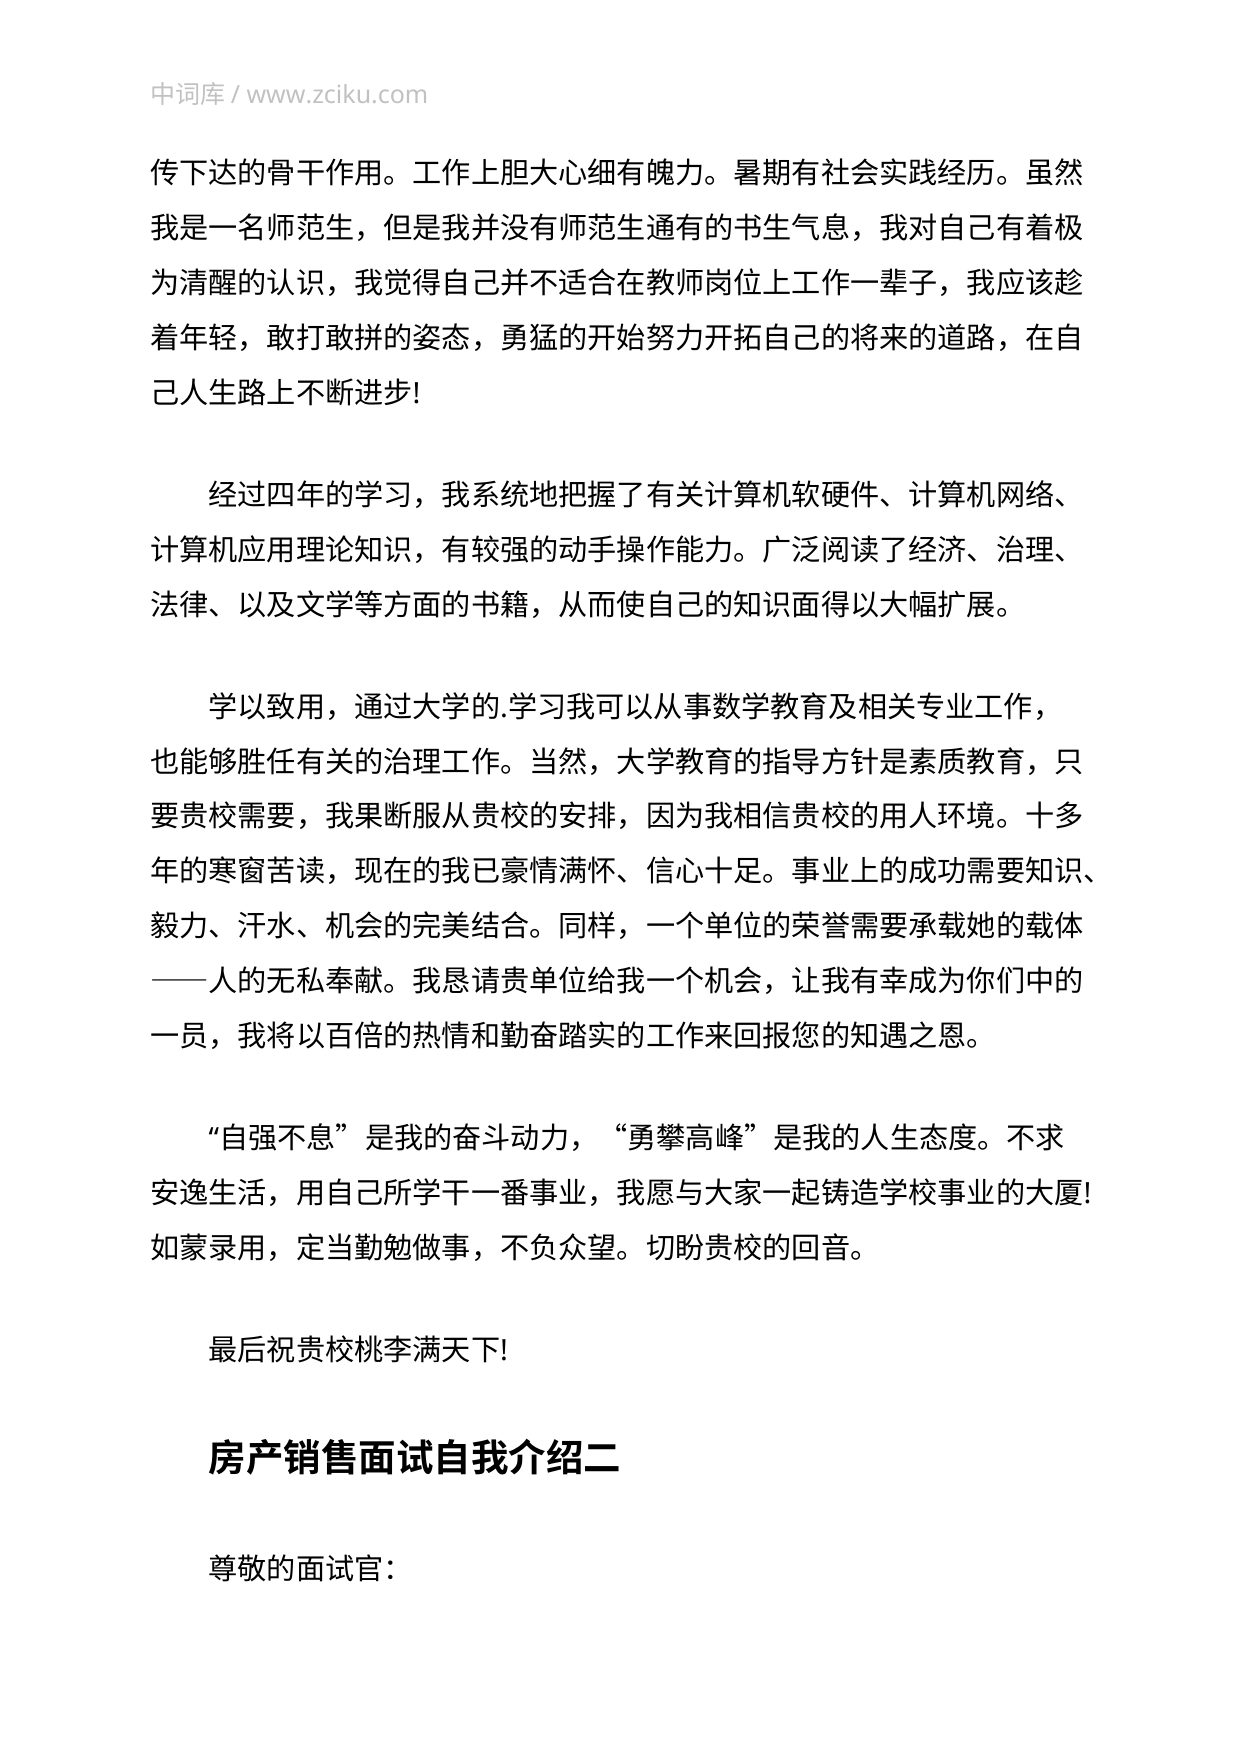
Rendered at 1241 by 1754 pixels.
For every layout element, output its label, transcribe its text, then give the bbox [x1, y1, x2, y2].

text 学以致用，通过大学的.学习我可以从事数学教育及相关专业工作，也能够胜任有关的治理工作。当然，大学教育的指导方针是素质教育，只要贵校需要，我果断服从贵校的安排，因为我相信贵校的用人环境。十多年的寒窗苦读，现在的我已豪情满怀、信心十足。事业上的成功需要知识、毅力、汗水、机会的完美结合。同样，一个单位的荣誉需要承载她的载体——人的无私奉献。我恳请贵单位给我一个机会，让我有幸成为你们中的一员，我将以百倍的热情和勤奋踏实的工作来回报您的知遇之恩。 [150, 683, 1090, 1055]
text 经过四年的学习，我系统地把握了有关计算机软硬件、计算机网络、计算机应用理论知识，有较强的动手操作能力。广泛阅读了经济、治理、法律、以及文学等方面的书籍，从而使自己的知识面得以大幅扩展。 [150, 472, 1090, 624]
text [150, 150, 1090, 412]
text 尊敬的面试官： [150, 1546, 1090, 1588]
text 最后祝贵校桃李满天下! [150, 1326, 1090, 1368]
text 房产销售面试自我介绍二 [150, 1428, 1090, 1482]
text “自强不息”是我的奋斗动力，“勇攀高峰”是我的人生态度。不求安逸生活，用自己所学干一番事业，我愿与大家一起铸造学校事业的大厦!如蒙录用，定当勤勉做事，不负众望。切盼贵校的回音。 [150, 1114, 1090, 1267]
